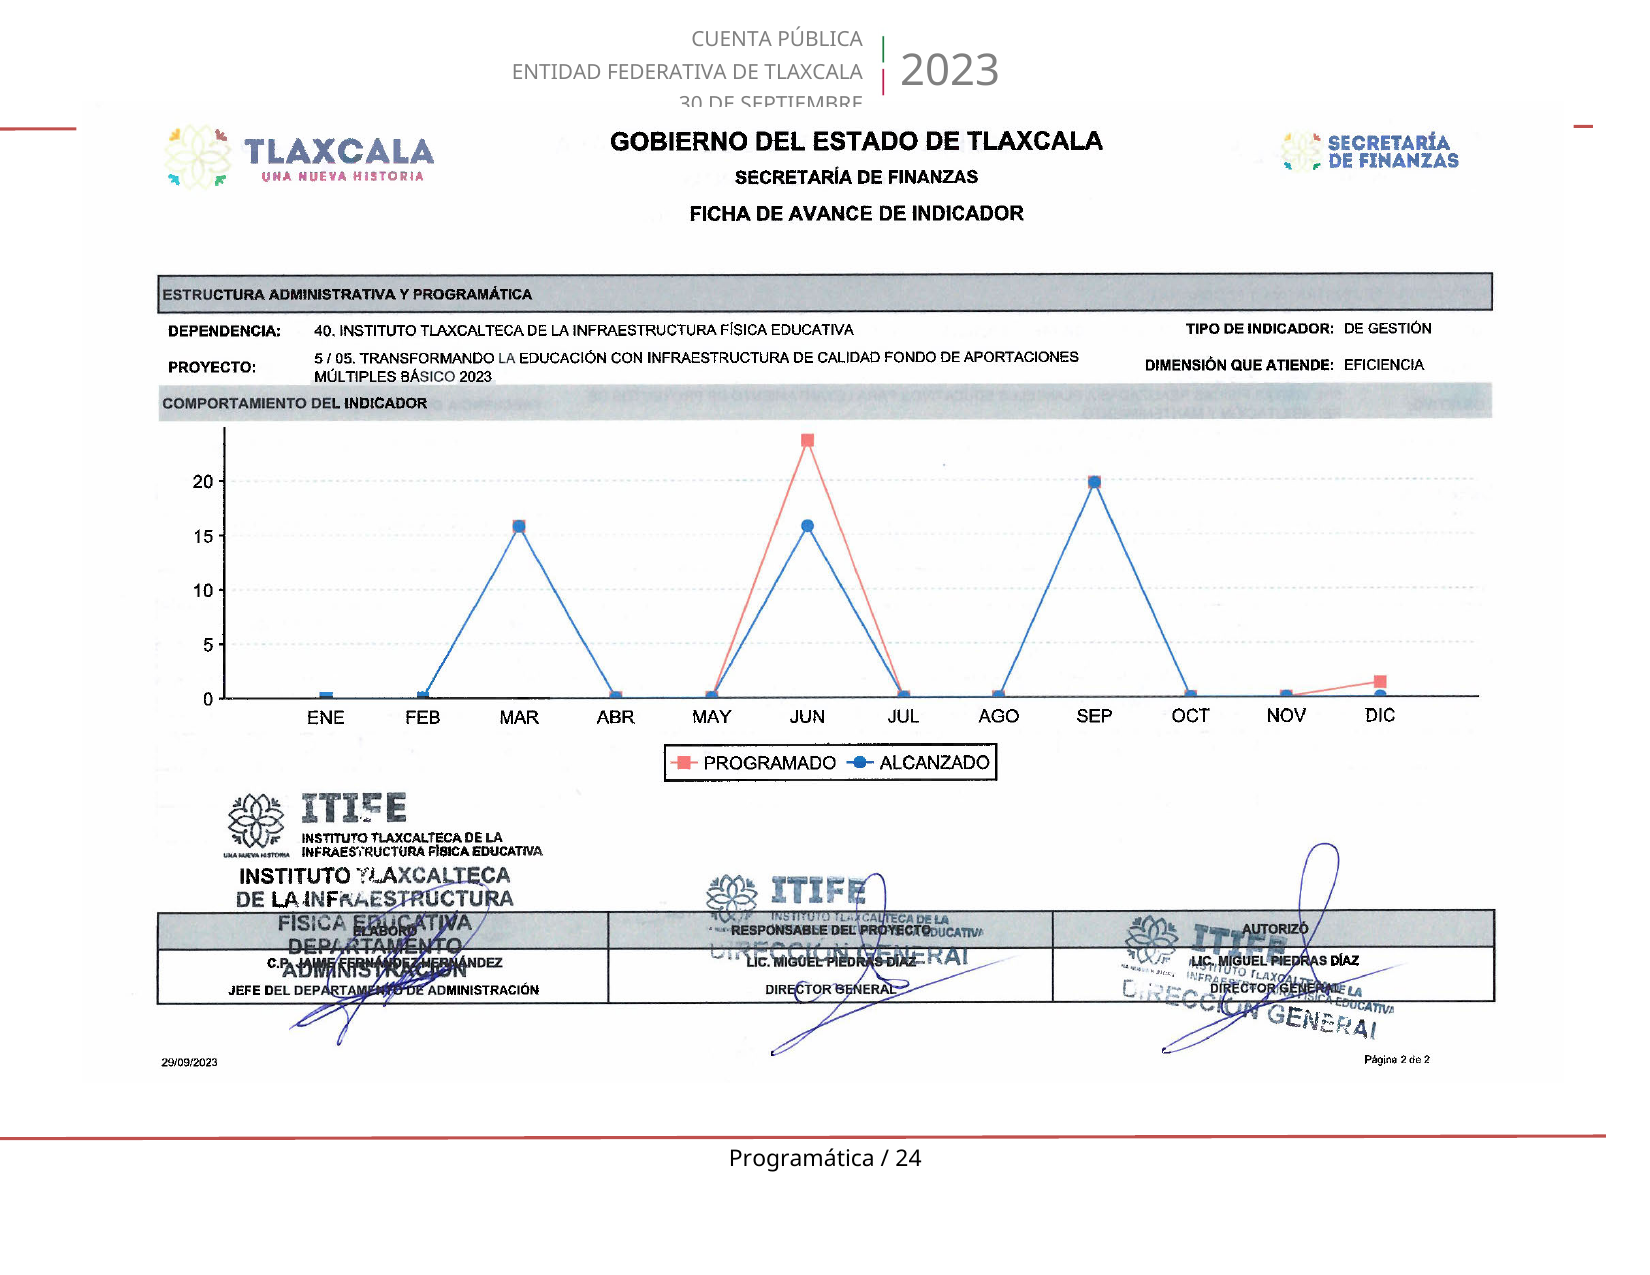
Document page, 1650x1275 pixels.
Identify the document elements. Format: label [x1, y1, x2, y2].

picture [76, 101, 1574, 1083]
picture [878, 27, 894, 99]
